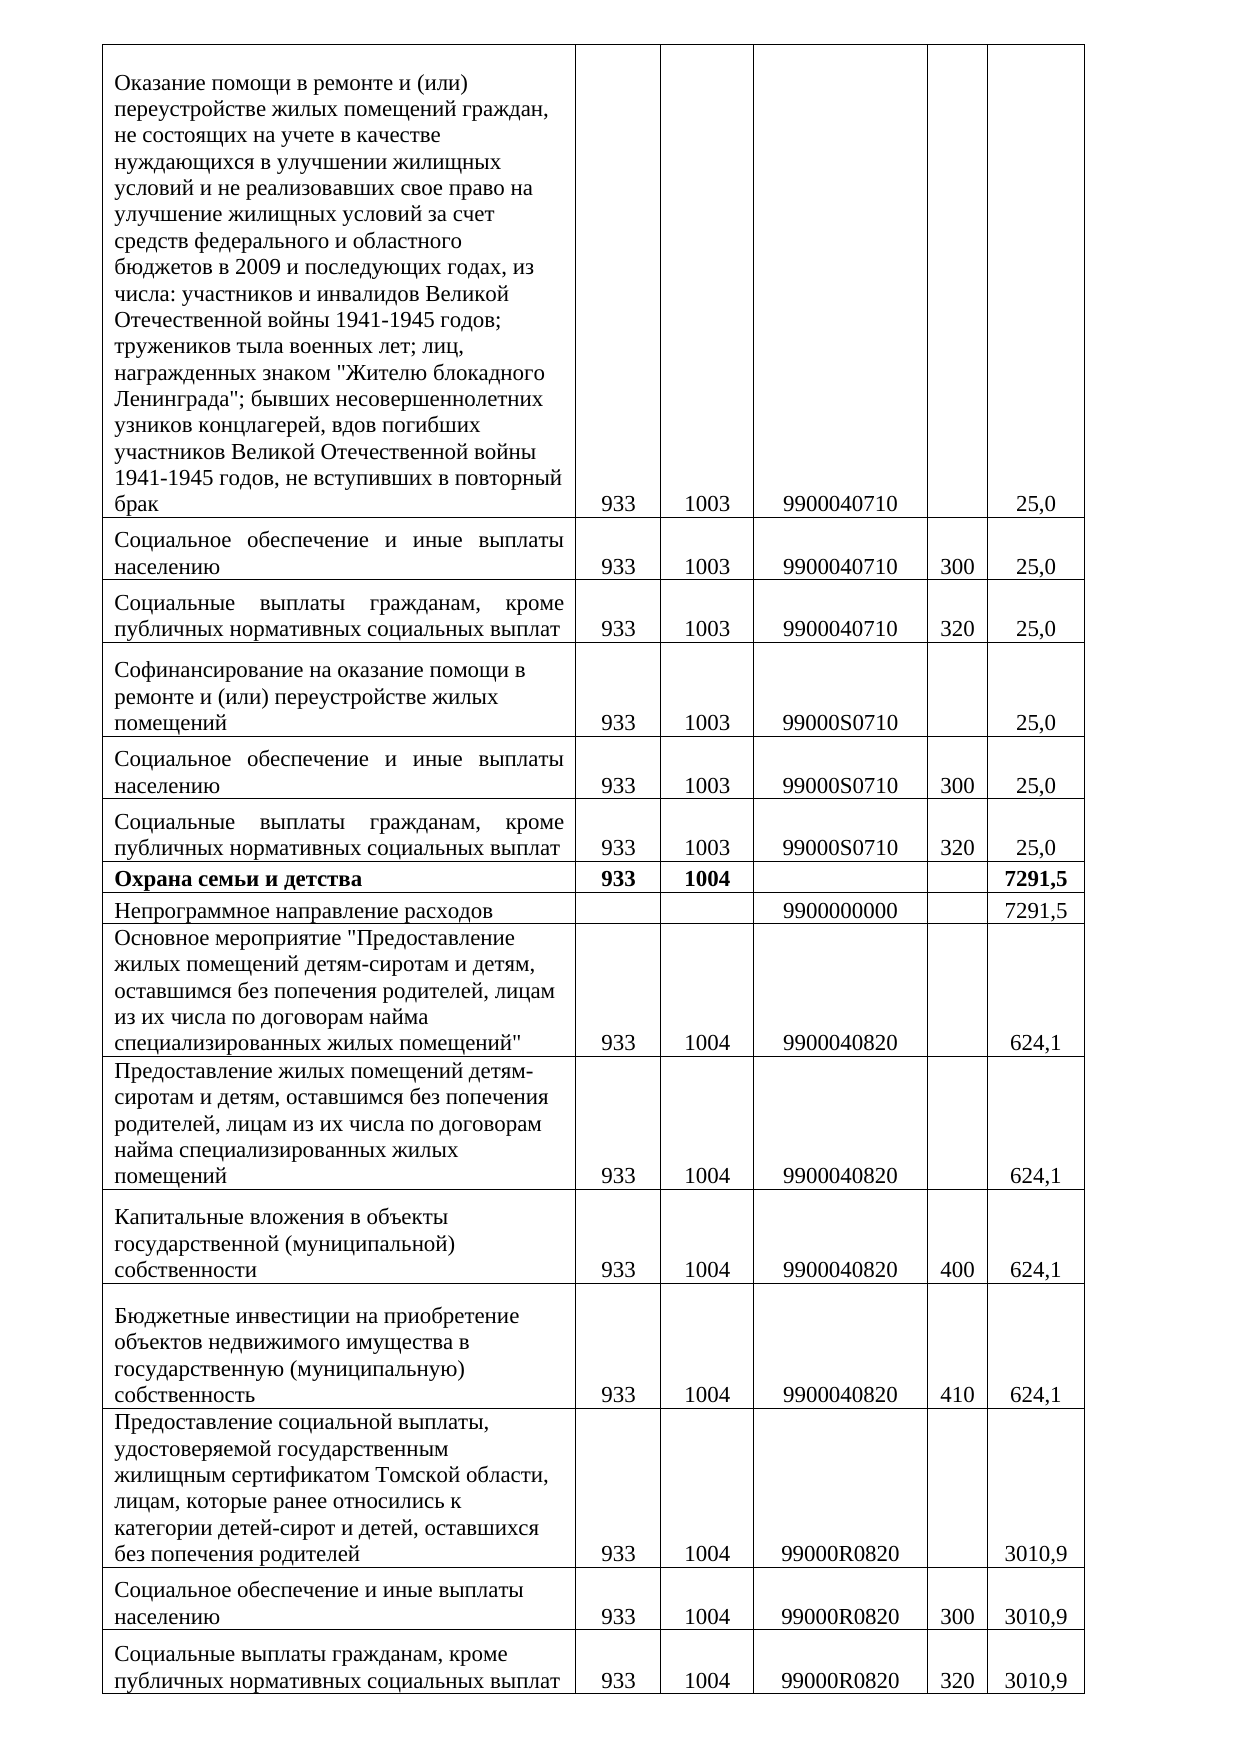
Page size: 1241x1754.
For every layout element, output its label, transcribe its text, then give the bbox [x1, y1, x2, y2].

table_cell 25,0 [988, 799, 1084, 861]
table_cell 9900040820 [754, 1057, 927, 1189]
table_cell 933 [576, 1630, 660, 1693]
table_cell 1004 [661, 1284, 753, 1407]
table_cell 9900040820 [754, 924, 927, 1056]
table_cell Софинансирование на оказание помощи в ремонте и (или) переустройстве жилых помещений [103, 643, 575, 736]
table_cell 9900040710 [754, 45, 927, 517]
table_cell 9900000000 [754, 893, 927, 923]
table_cell 933 [576, 924, 660, 1056]
table_cell 1004 [661, 1568, 753, 1629]
table_cell 933 [576, 1568, 660, 1629]
table_cell 1003 [661, 45, 753, 517]
table_cell 400 [928, 1190, 987, 1282]
table_cell [754, 862, 927, 892]
table_cell Бюджетные инвестиции на приобретение объектов недвижимого имущества в государственную (муниципальную) собственность [103, 1284, 575, 1407]
table_cell Непрограммное направление расходов [103, 893, 575, 923]
table_cell 25,0 [988, 737, 1084, 798]
table_cell [928, 643, 987, 736]
table_cell 1004 [661, 924, 753, 1056]
table_cell 1004 [661, 1409, 753, 1567]
table_cell [928, 1409, 987, 1567]
table_cell Оказание помощи в ремонте и (или) переустройстве жилых помещений граждан, не состоящих на учете в качестве нуждающихся в улучшении жилищных условий и не реализовавших свое право на улучшение жилищных условий за счет средств федерального и областного бюджетов в 2009 и последующих годах, из числа: участников и инвалидов Великой Отечественной войны 1941-1945 годов; тружеников тыла военных лет; лиц, награжденных знаком "Жителю блокадного Ленинграда"; бывших несовершеннолетних узников концлагерей, вдов погибших участников Великой Отечественной войны 1941-1945 годов, не вступивших в повторный брак [103, 45, 575, 517]
table_cell 99000R0820 [754, 1568, 927, 1629]
table_cell [928, 1057, 987, 1189]
table_cell 933 [576, 518, 660, 579]
table_cell 1004 [661, 1630, 753, 1693]
table_cell 933 [576, 1190, 660, 1282]
table_cell 7291,5 [988, 893, 1084, 923]
table_cell 99000S0710 [754, 643, 927, 736]
table_cell 99000S0710 [754, 799, 927, 861]
table_cell 9900040820 [754, 1190, 927, 1282]
table_cell 300 [928, 1568, 987, 1629]
table_cell 320 [928, 580, 987, 642]
table_cell 1003 [661, 643, 753, 736]
table_cell 25,0 [988, 518, 1084, 579]
table_cell Предоставление жилых помещений детям-сиротам и детям, оставшимся без попечения родителей, лицам из их числа по договорам найма специализированных жилых помещений [103, 1057, 575, 1189]
table_cell 1004 [661, 862, 753, 892]
table_cell 99000S0710 [754, 737, 927, 798]
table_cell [103, 1409, 575, 1567]
table_cell 320 [928, 1630, 987, 1693]
table_cell 933 [576, 799, 660, 861]
table_cell 25,0 [988, 643, 1084, 736]
table_cell [928, 862, 987, 892]
table_cell 624,1 [988, 1284, 1084, 1407]
table_cell 7291,5 [988, 862, 1084, 892]
table_cell 933 [576, 580, 660, 642]
table_cell 933 [576, 1057, 660, 1189]
table_cell 933 [576, 643, 660, 736]
table_cell [576, 893, 660, 923]
table_cell Социальное обеспечение и иные выплаты населению [103, 1568, 575, 1629]
table_cell Социальные выплаты гражданам, кроме публичных нормативных социальных выплат [103, 580, 575, 642]
table_cell 624,1 [988, 1190, 1084, 1282]
table_cell 3010,9 [988, 1409, 1084, 1567]
table_cell 1003 [661, 737, 753, 798]
table_cell 320 [928, 799, 987, 861]
table_cell 9900040710 [754, 580, 927, 642]
table_cell 9900040710 [754, 518, 927, 579]
table_cell 300 [928, 737, 987, 798]
table_cell 25,0 [988, 45, 1084, 517]
table_cell 1004 [661, 1057, 753, 1189]
table_cell Охрана семьи и детства [103, 862, 575, 892]
table_cell Социальные выплаты гражданам, кроме публичных нормативных социальных выплат [103, 799, 575, 861]
table_cell 99000R0820 [754, 1409, 927, 1567]
table_cell Капитальные вложения в объекты государственной (муниципальной) собственности [103, 1190, 575, 1282]
table_cell 410 [928, 1284, 987, 1407]
table_cell 25,0 [988, 580, 1084, 642]
table_cell Основное мероприятие "Предоставление жилых помещений детям-сиротам и детям, оставшимся без попечения родителей, лицам из их числа по договорам найма специализированных жилых помещений" [103, 924, 575, 1056]
table_cell 933 [576, 1409, 660, 1567]
table_cell 1003 [661, 799, 753, 861]
table_cell Социальное обеспечение и иные выплаты населению [103, 737, 575, 798]
table_cell 933 [576, 1284, 660, 1407]
table_cell 99000R0820 [754, 1630, 927, 1693]
table_cell 3010,9 [988, 1568, 1084, 1629]
table_cell 1004 [661, 1190, 753, 1282]
table_cell 1003 [661, 518, 753, 579]
table_cell [928, 45, 987, 517]
table_cell 1003 [661, 580, 753, 642]
table_cell 933 [576, 737, 660, 798]
table_cell [661, 893, 753, 923]
table_cell 933 [576, 45, 660, 517]
table_cell 624,1 [988, 924, 1084, 1056]
table_cell 624,1 [988, 1057, 1084, 1189]
table_cell 933 [576, 862, 660, 892]
table_cell 300 [928, 518, 987, 579]
table_cell 3010,9 [988, 1630, 1084, 1693]
table_cell 9900040820 [754, 1284, 927, 1407]
table_cell [928, 893, 987, 923]
table_cell Социальные выплаты гражданам, кроме публичных нормативных социальных выплат [103, 1630, 575, 1693]
table_cell Социальное обеспечение и иные выплаты населению [103, 518, 575, 579]
table_cell [928, 924, 987, 1056]
